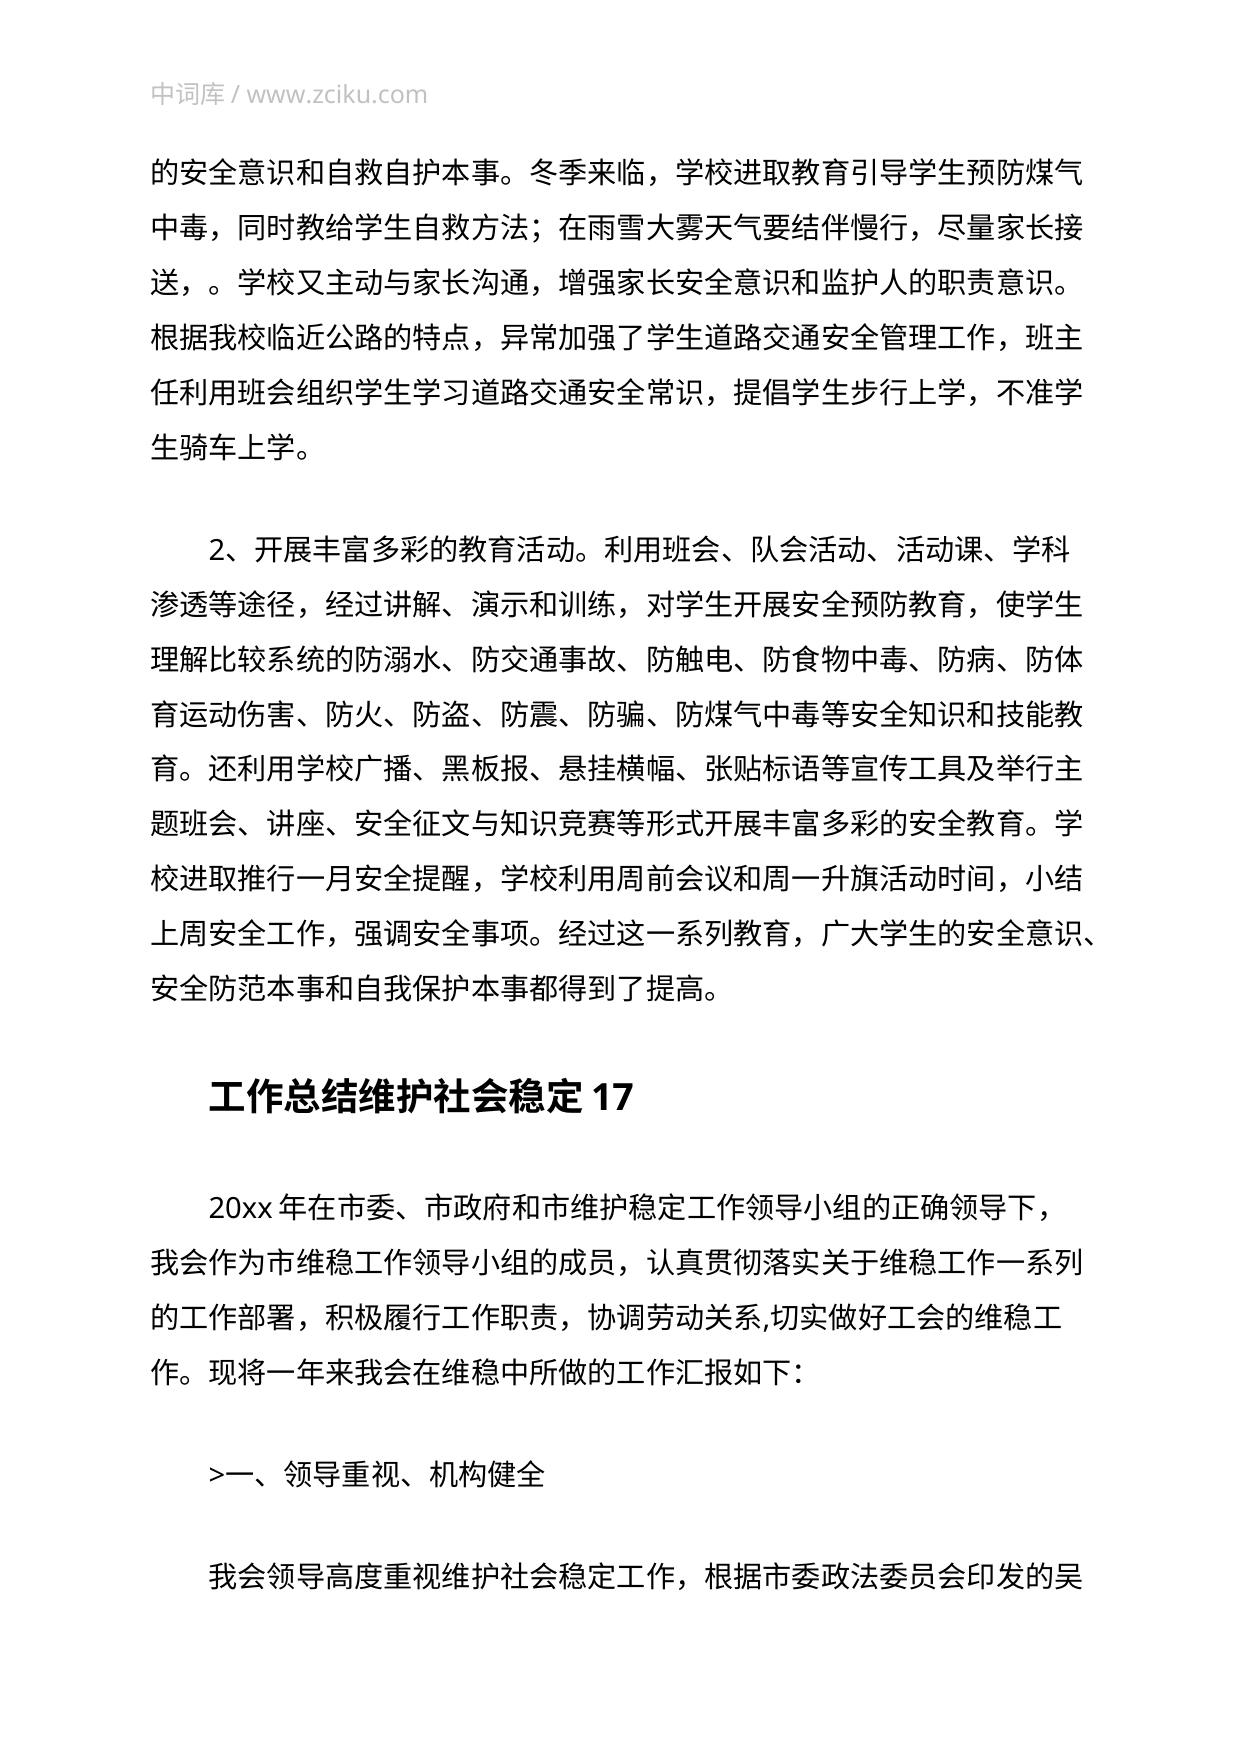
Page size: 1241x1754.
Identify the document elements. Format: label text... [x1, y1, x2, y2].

text >一、领导重视、机构健全 [150, 1452, 1090, 1494]
text 20xx年在市委、市政府和市维护稳定工作领导小组的正确领导下，我会作为市维稳工作领导小组的成员，认真贯彻落实关于维稳工作一系列的工作部署，积极履行工作职责，协调劳动关系,切实做好工会的维稳工作。现将一年来我会在维稳中所做的工作汇报如下： [150, 1185, 1090, 1392]
text 工作总结维护社会稳定17 [150, 1067, 1090, 1122]
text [150, 1553, 1090, 1596]
text 2、开展丰富多彩的教育活动。利用班会、队会活动、活动课、学科渗透等途径，经过讲解、演示和训练，对学生开展安全预防教育，使学生理解比较系统的防溺水、防交通事故、防触电、防食物中毒、防病、防体育运动伤害、防火、防盗、防震、防骗、防煤气中毒等安全知识和技能教育。还利用学校广播、黑板报、悬挂横幅、张贴标语等宣传工具及举行主题班会、讲座、安全征文与知识竞赛等形式开展丰富多彩的安全教育。学校进取推行一月安全提醒，学校利用周前会议和周一升旗活动时间，小结上周安全工作，强调安全事项。经过这一系列教育，广大学生的安全意识、安全防范本事和自我保护本事都得到了提高。 [150, 526, 1090, 1008]
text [150, 150, 1090, 467]
